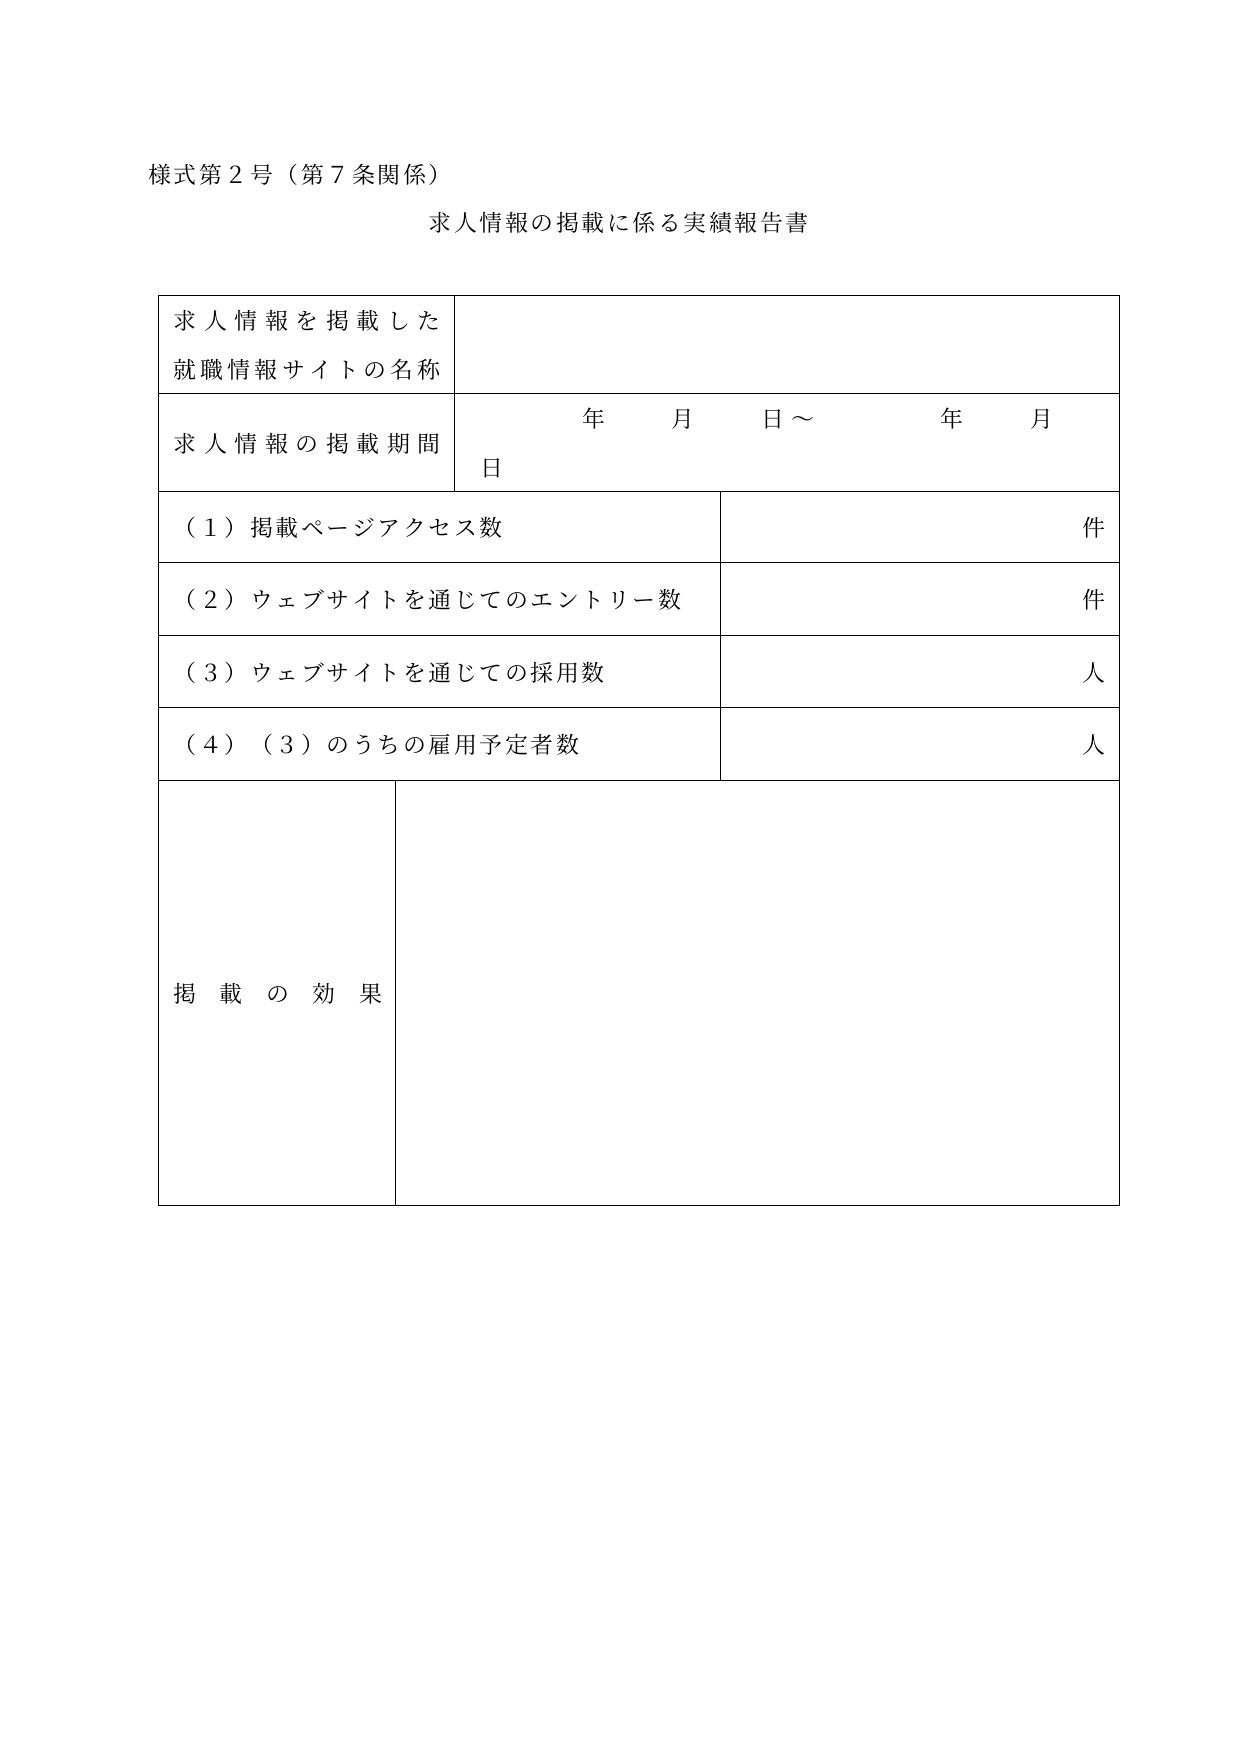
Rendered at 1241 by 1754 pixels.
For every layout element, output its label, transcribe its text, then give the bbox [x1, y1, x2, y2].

table_header 求人情報を掲載した 就職情報サイトの名称 [159, 296, 454, 393]
table_cell 人 [721, 708, 1119, 780]
text 求人情報の掲載に係る実績報告書 [148, 197, 1092, 246]
table_cell （３）ウェブサイトを通じての採用数 [159, 636, 720, 707]
table_cell （４）（３）のうちの雇用予定者数 [159, 708, 720, 780]
table_header [455, 296, 1119, 393]
table_cell 人 [721, 636, 1119, 707]
table_cell [396, 781, 1119, 1205]
table_cell 件 [721, 492, 1119, 562]
table_cell （２）ウェブサイトを通じてのエントリー数 [159, 563, 720, 635]
table_cell （１）掲載ページアクセス数 [159, 492, 720, 562]
text 様式第２号（第７条関係） [148, 149, 1092, 197]
table_cell 求人情報の掲載期間 [159, 394, 454, 491]
table_cell 掲載の効果 [159, 781, 395, 1205]
table_cell 年 月 日～ 年 月 日 [455, 394, 1119, 491]
table_cell 件 [721, 563, 1119, 635]
